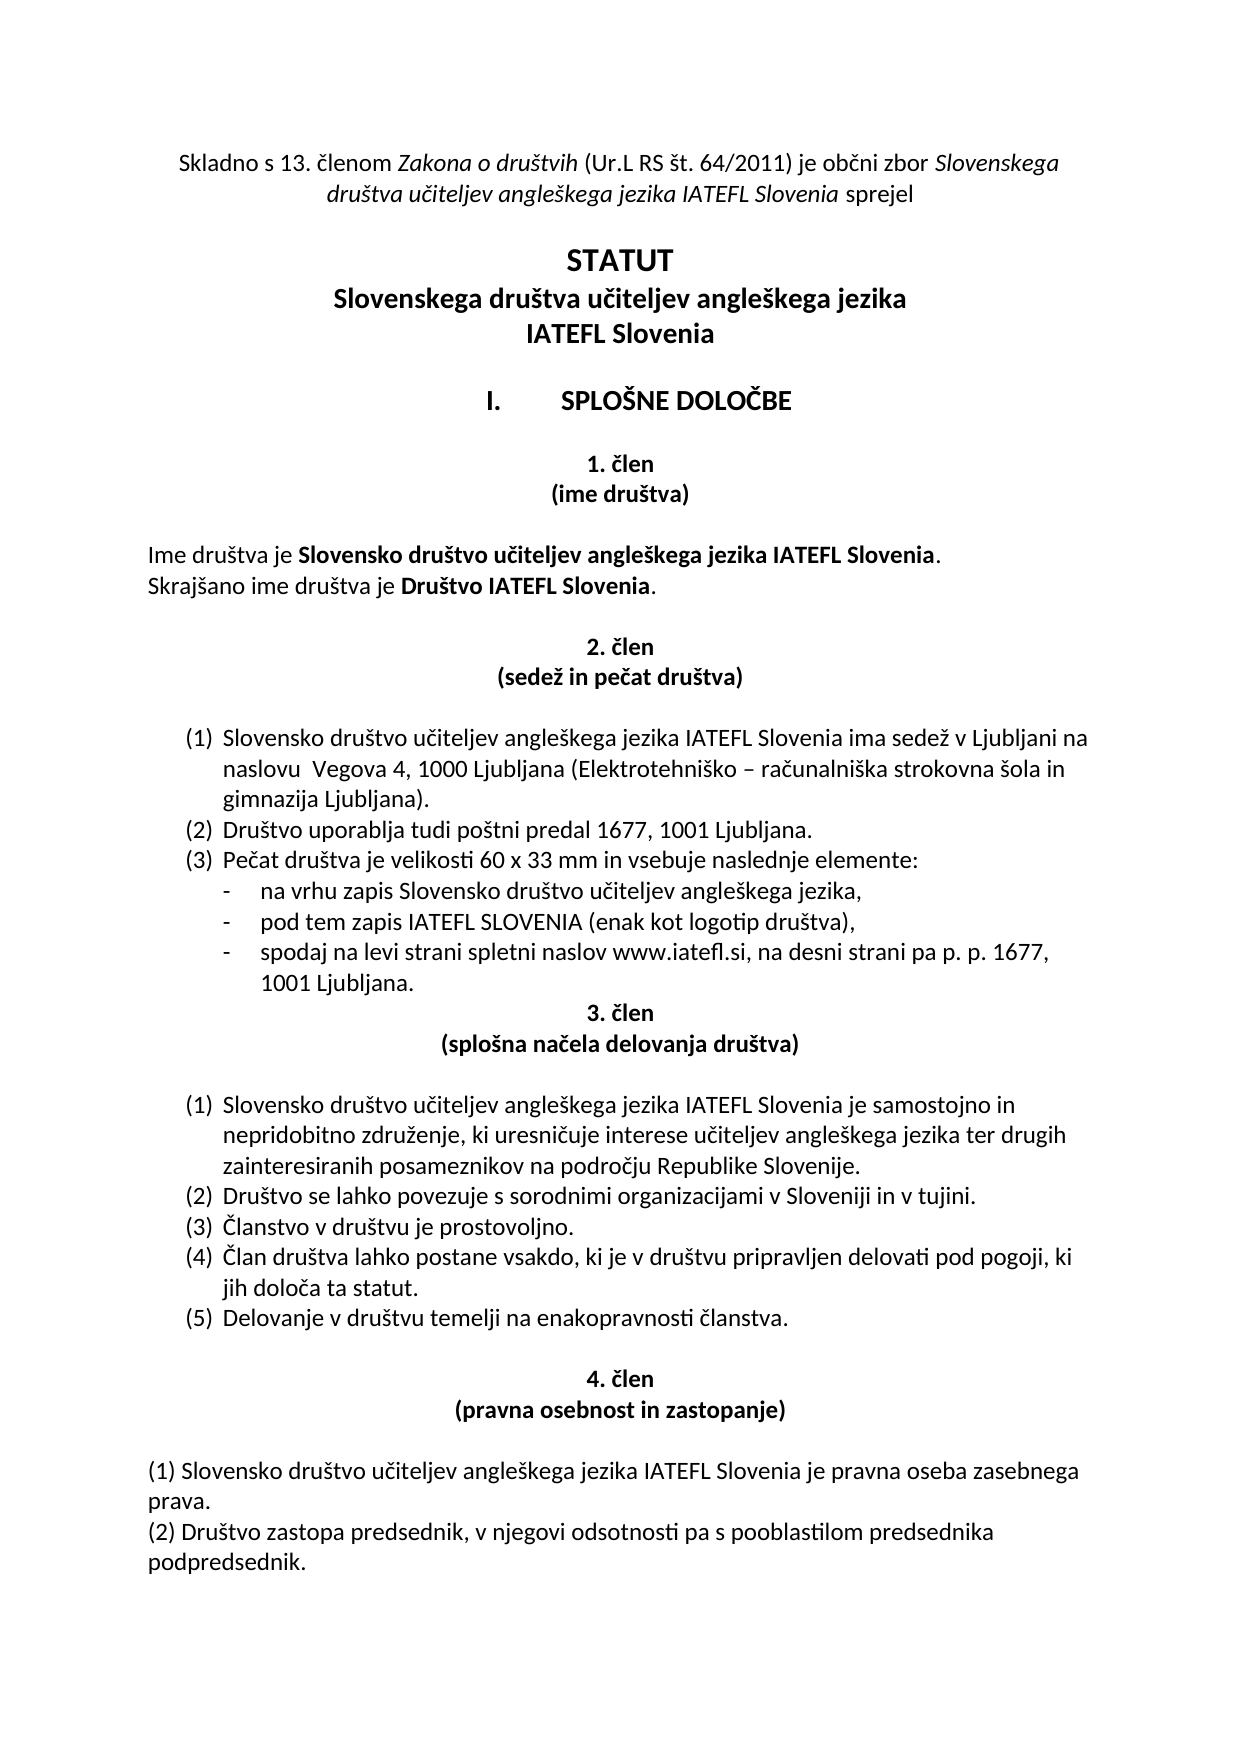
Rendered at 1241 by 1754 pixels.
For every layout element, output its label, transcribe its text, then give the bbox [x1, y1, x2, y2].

text Slovenskega društva učiteljev angleškega jezika [148, 280, 1093, 316]
text Skrajšano ime društva je Društvo IATEFL Slovenia. [148, 570, 1093, 600]
text 1. člen [148, 448, 1093, 478]
list Delovanje v društvu temelji na enakopravnosti članstva. [185, 1302, 1093, 1333]
list Društvo se lahko povezuje s sorodnimi organizacijami v Sloveniji in v tujini. [185, 1180, 1093, 1211]
text (1) Slovensko društvo učiteljev angleškega jezika IATEFL Slovenia je pravna oseba zasebnega prava. [148, 1455, 1093, 1516]
text (2) Društvo zastopa predsednik, v njegovi odsotnosti pa s pooblastilom predsednika podpredsednik. [148, 1516, 1093, 1577]
list Član društva lahko postane vsakdo, ki je v društvu pripravljen delovati pod pogoji, ki jih določa ta statut. [185, 1241, 1093, 1302]
list Slovensko društvo učiteljev angleškega jezika IATEFL Slovenia je samostojno in nepridobitno združenje, ki uresničuje interese učiteljev angleškega jezika ter drugih zainteresiranih posameznikov na področju Republike Slovenije. [185, 1089, 1093, 1180]
list Članstvo v društvu je prostovoljno. [185, 1211, 1093, 1241]
text 4. člen [148, 1363, 1093, 1394]
text (pravna osebnost in zastopanje) [148, 1394, 1093, 1424]
list Pečat društva je velikosti 60 x 33 mm in vsebuje naslednje elemente: [185, 844, 1093, 875]
text (ime društva) [148, 478, 1093, 509]
text Skladno s 13. členom Zakona o društvih (Ur.L RS št. 64/2011) je občni zbor Slovenskega društva učiteljev angleškega jezika IATEFL Slovenia sprejel [148, 148, 1093, 209]
list spodaj na levi strani spletni naslov www.iatefl.si, na desni strani pa p. p. 1677, 1001 Ljubljana. [223, 936, 1093, 997]
list Društvo uporablja tudi poštni predal 1677, 1001 Ljubljana. [185, 814, 1093, 844]
text 2. člen [148, 631, 1093, 661]
text 3. člen [148, 997, 1093, 1028]
list pod tem zapis IATEFL SLOVENIA (enak kot logotip društva), [223, 906, 1093, 936]
text Ime društva je Slovensko društvo učiteljev angleškega jezika IATEFL Slovenia. [148, 539, 1093, 570]
list na vrhu zapis Slovensko društvo učiteljev angleškega jezika, [223, 875, 1093, 906]
list SPLOŠNE DOLOČBE [185, 382, 1093, 417]
text (splošna načela delovanja društva) [148, 1028, 1093, 1058]
list Slovensko društvo učiteljev angleškega jezika IATEFL Slovenia ima sedež v Ljubljani na naslovu Vegova 4, 1000 Ljubljana (Elektrotehniško – računalniška strokovna šola in gimnazija Ljubljana). [185, 722, 1093, 814]
text IATEFL Slovenia [148, 316, 1093, 351]
text (sedež in pečat društva) [148, 661, 1093, 692]
text STATUT [148, 239, 1093, 280]
